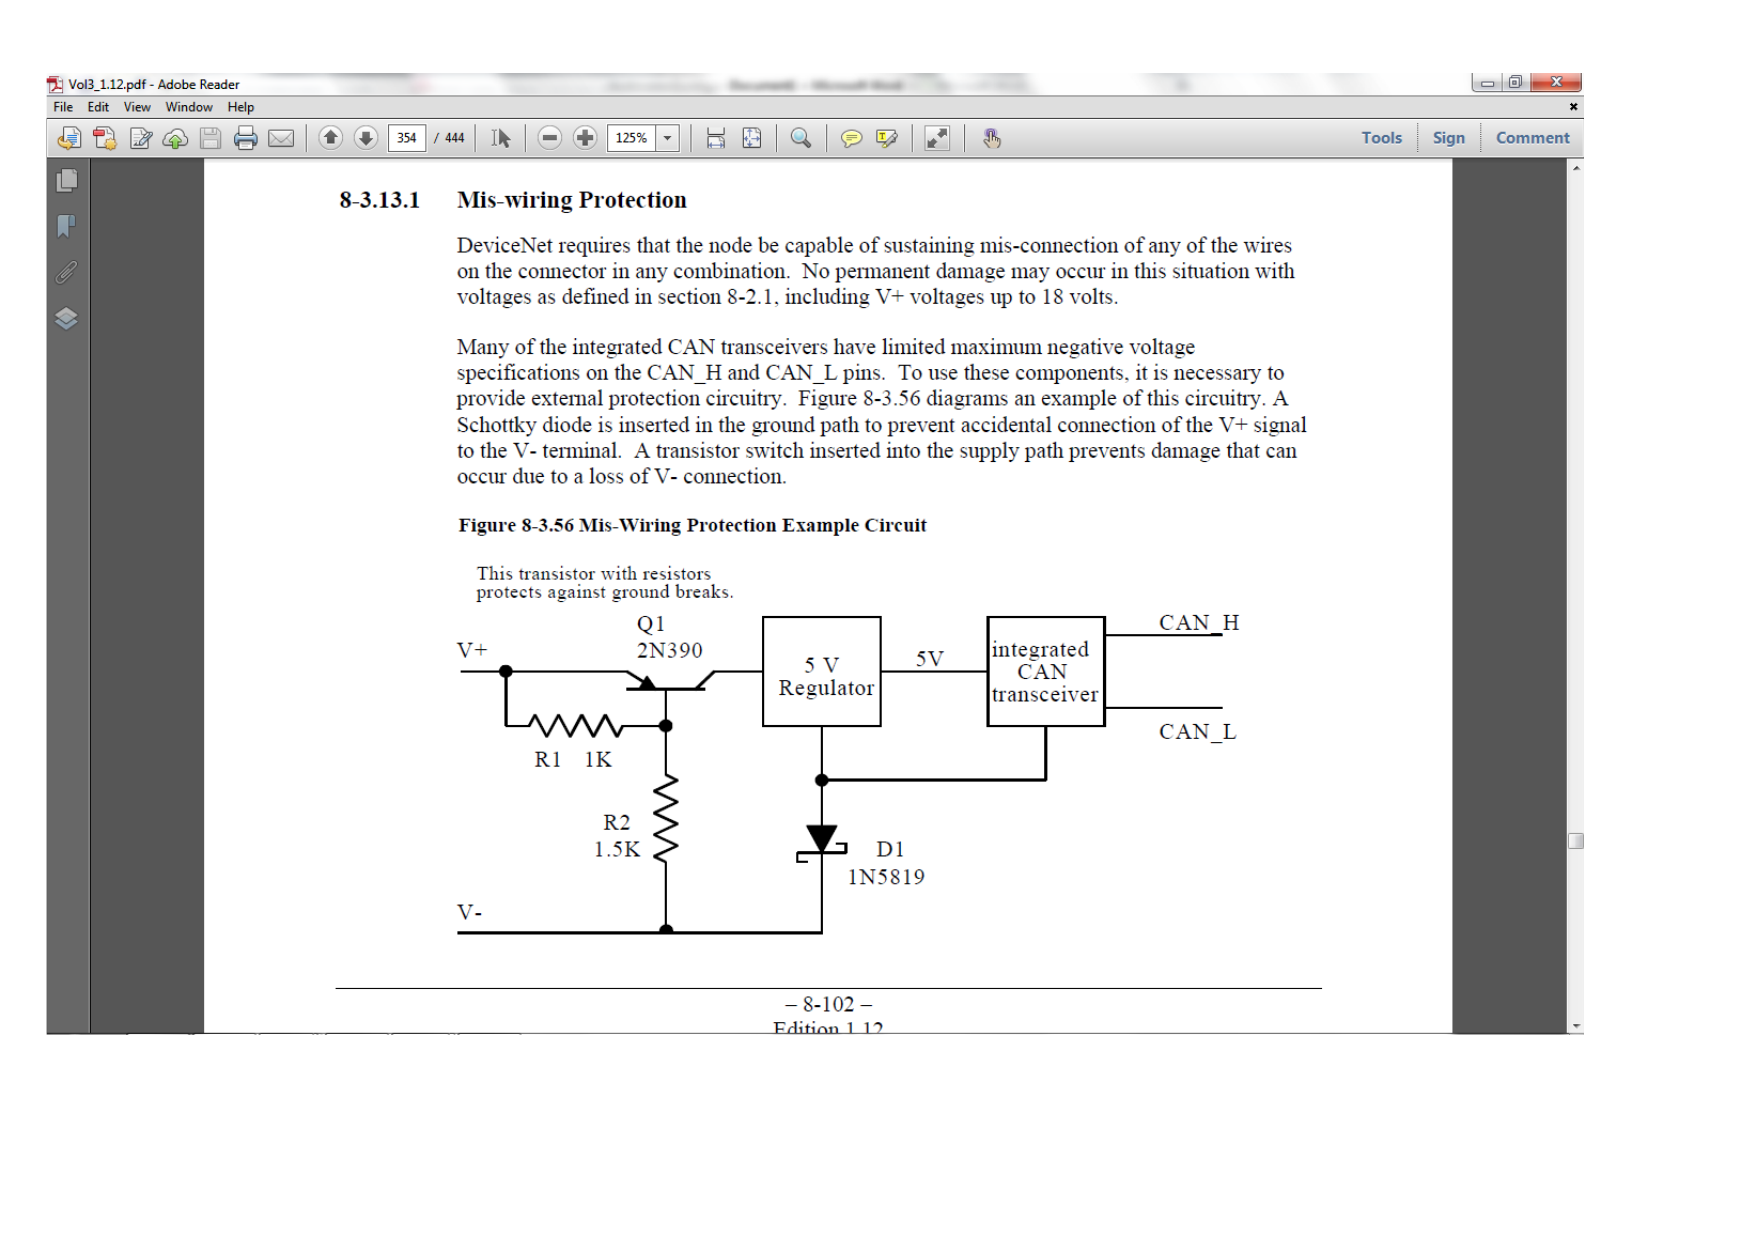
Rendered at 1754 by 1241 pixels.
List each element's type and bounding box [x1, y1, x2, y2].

picture [46, 73, 1584, 1035]
